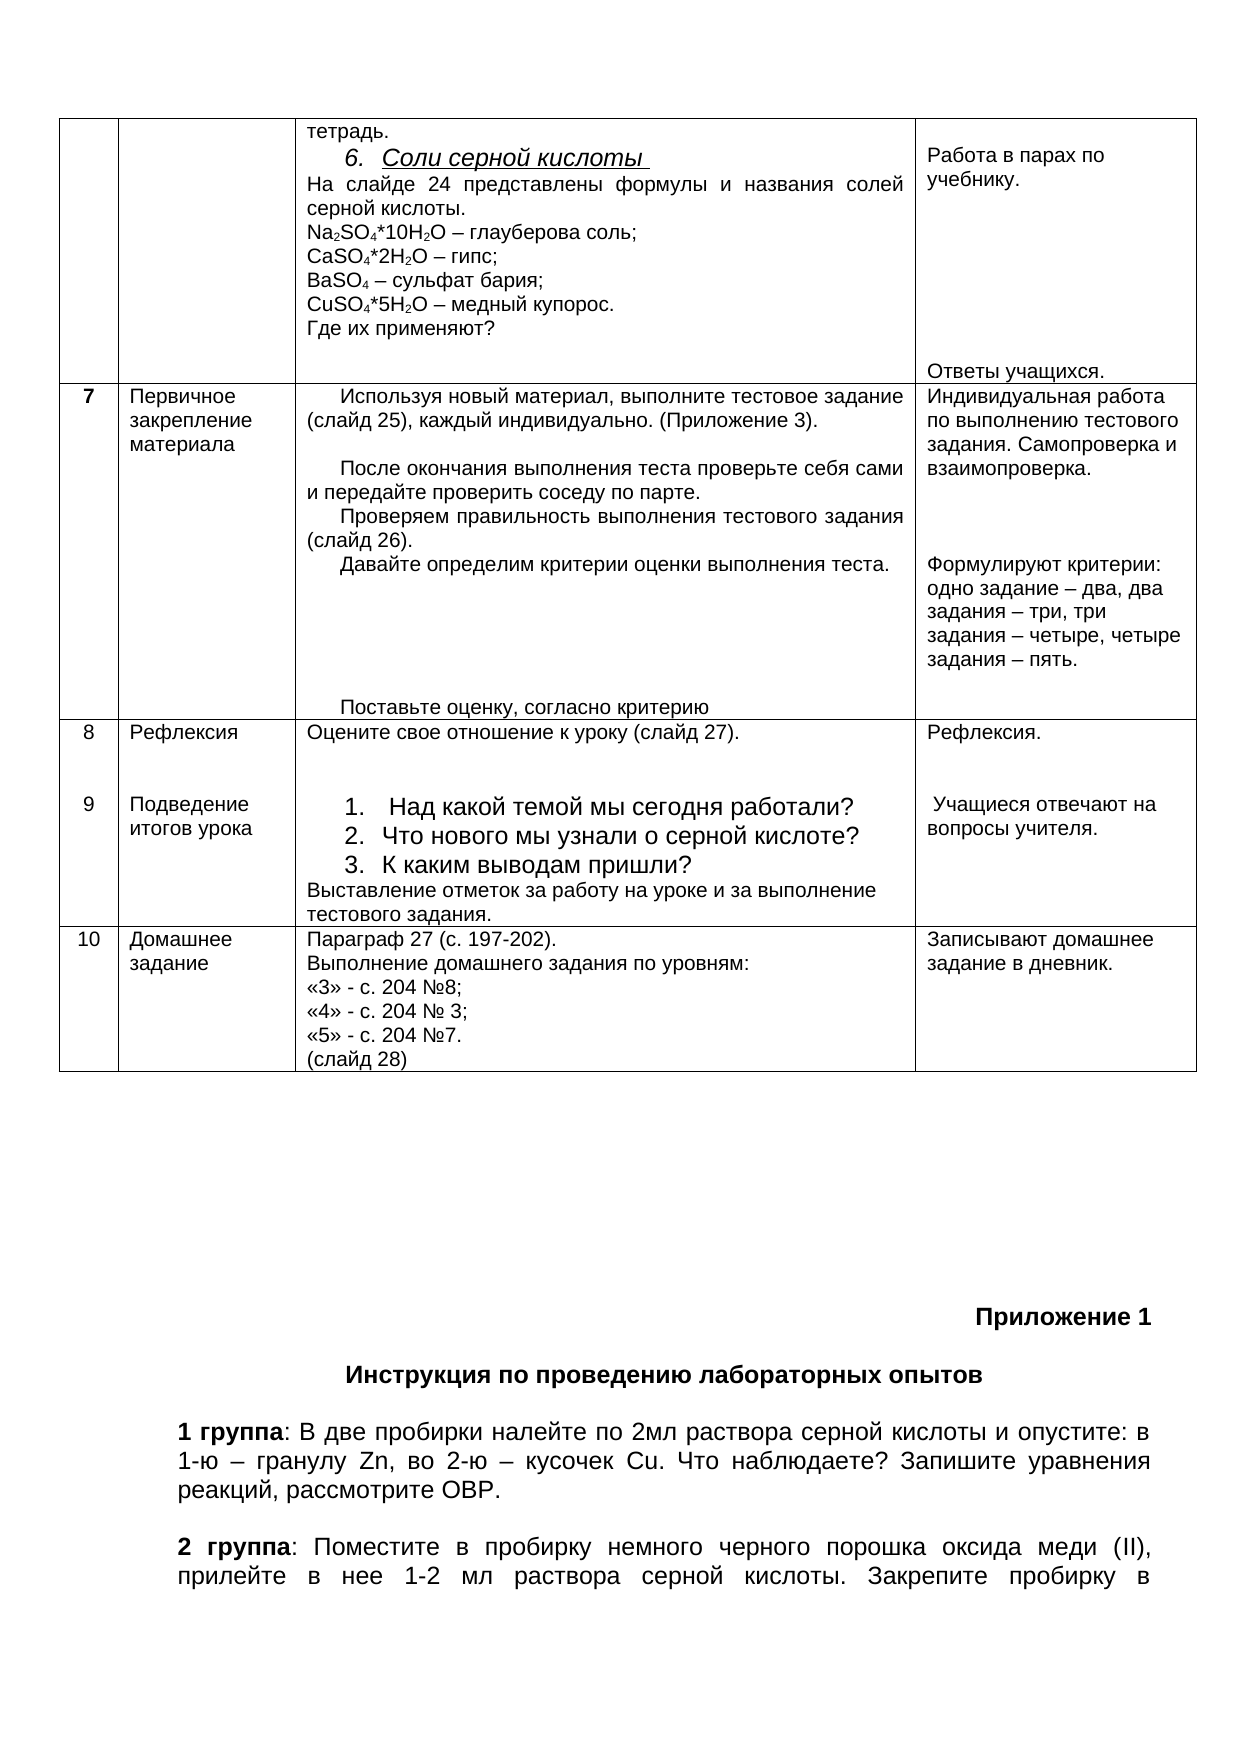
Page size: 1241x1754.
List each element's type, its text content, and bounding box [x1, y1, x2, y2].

table_cell 8 9 [60, 720, 118, 926]
text Приложение 1 [290, 1302, 1152, 1331]
table_cell Используя новый материал, выполните тестовое задание (слайд 25), каждый индивидуально. (Приложение 3). После окончания выполнения теста проверьте себя сами и передайте проверить соседу по парте. Проверяем правильность выполнения тестового задания (слайд 26). Давайте определим критерии оценки выполнения теста. Поставьте оценку, согласно критерию [296, 384, 915, 719]
table_cell 7 [60, 384, 118, 719]
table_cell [916, 119, 1196, 383]
table_cell Оцените свое отношение к уроку (слайд 27). Над какой темой мы сегодня работали? Что нового мы узнали о серной кислоте? К каким выводам пришли? Выставление отметок за работу на уроке и за выполнение тестового задания. [296, 720, 915, 926]
table_cell Рефлексия. Учащиеся отвечают на вопросы учителя. [916, 720, 1196, 926]
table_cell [296, 119, 915, 383]
text 1 группа: В две пробирки налейте по 2мл раствора серной кислоты и опустите: в 1-ю – гранулу Zn, во 2-ю – кусочек Cu. Что наблюдаете? Запишите уравнения реакций, рассмотрите ОВР. [177, 1417, 1152, 1503]
table_cell Домашнее задание [119, 927, 295, 1071]
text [177, 1532, 1152, 1589]
text Инструкция по проведению лабораторных опытов [177, 1359, 1152, 1388]
table_cell Рефлексия Подведение итогов урока [119, 720, 295, 926]
table_cell Первичное закрепление материала [119, 384, 295, 719]
table_cell 6 [60, 119, 118, 383]
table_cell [119, 119, 295, 383]
table_cell Записывают домашнее задание в дневник. [916, 927, 1196, 1071]
table_cell Индивидуальная работа по выполнению тестового задания. Самопроверка и взаимопроверка. Формулируют критерии: одно задание – два, два задания – три, три задания – четыре, четыре задания – пять. [916, 384, 1196, 719]
table_cell 10 [60, 927, 118, 1071]
table_cell Параграф 27 (с. 197-202). Выполнение домашнего задания по уровням: «3» - с. 204 №8; «4» - с. 204 № 3; «5» - с. 204 №7. (слайд 28) [296, 927, 915, 1071]
